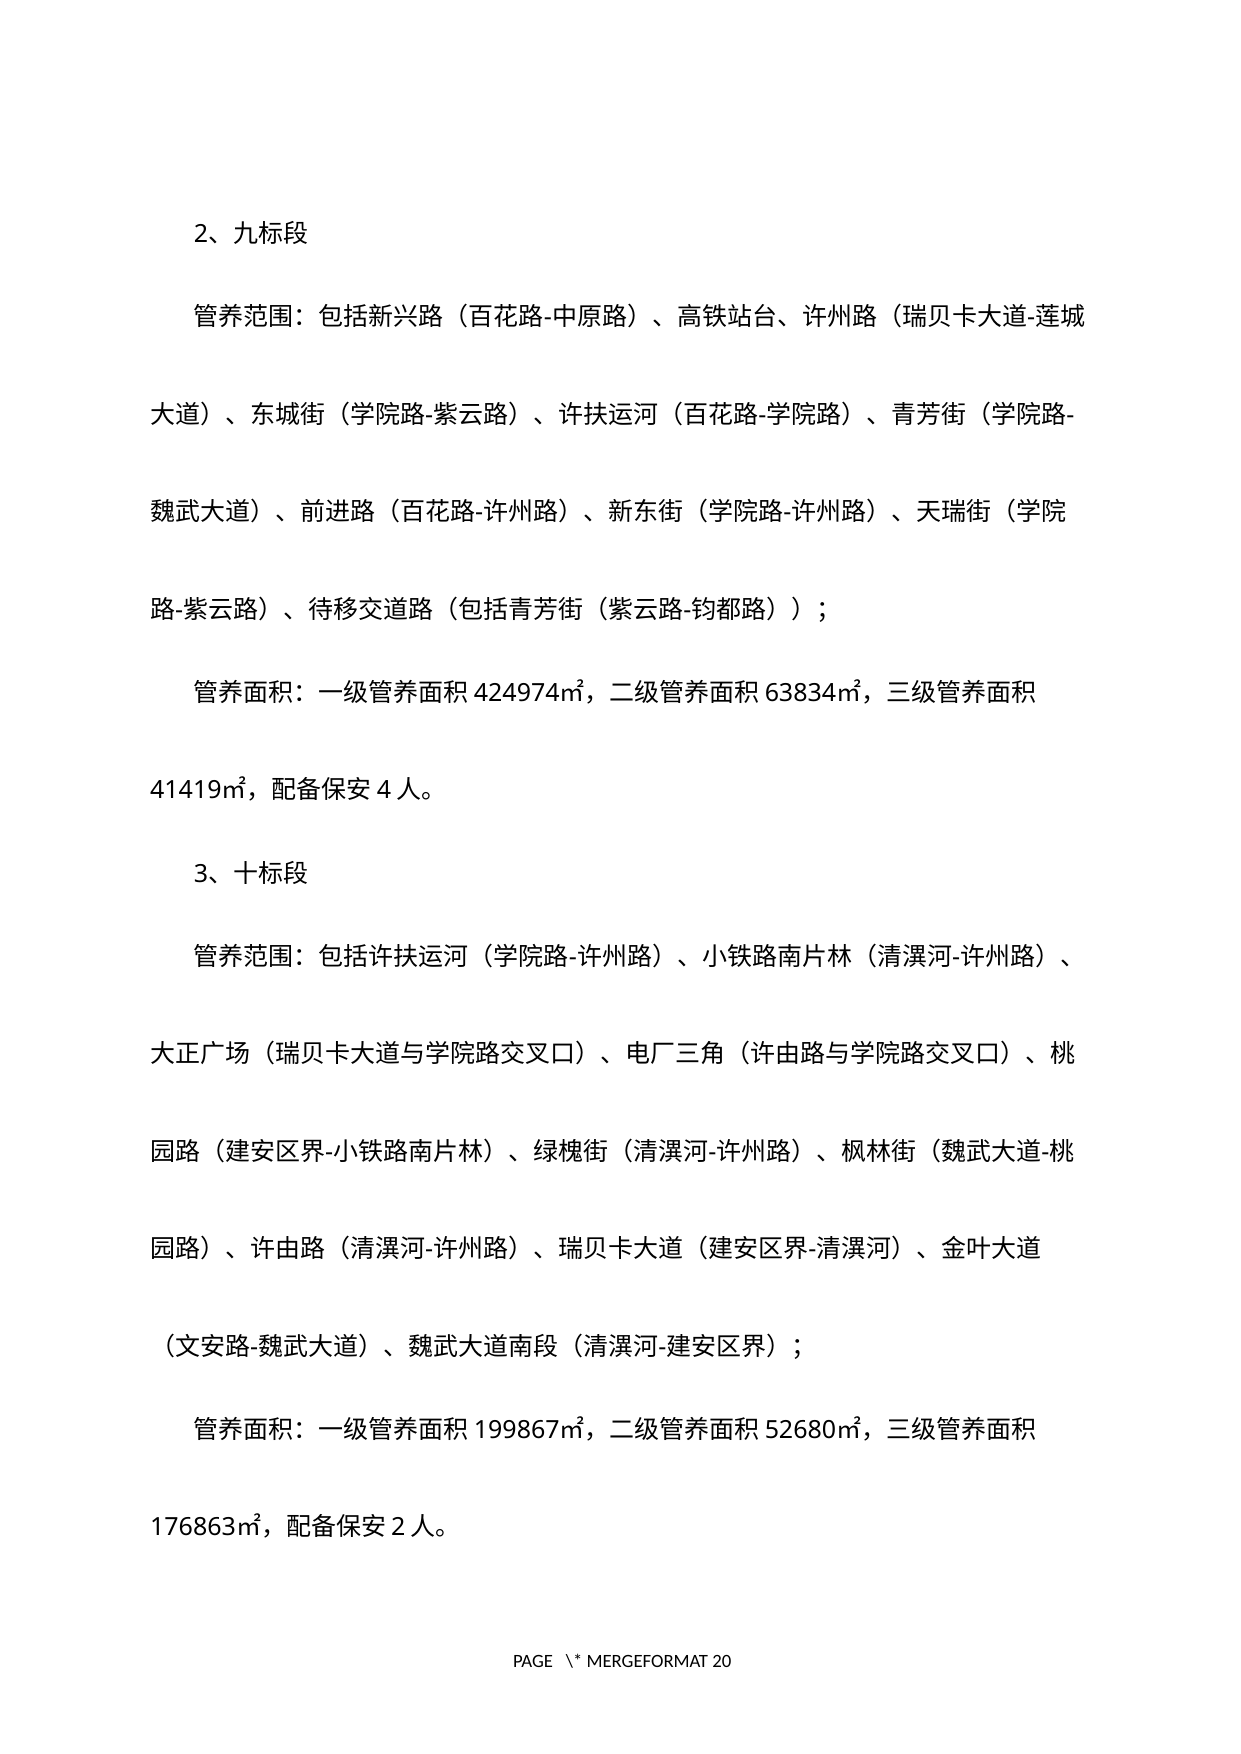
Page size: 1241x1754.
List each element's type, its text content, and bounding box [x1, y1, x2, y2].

text 管养面积：一级管养面积199867㎡，二级管养面积52680㎡，三级管养面积176863㎡，配备保安2人。 [150, 1395, 1090, 1557]
text 管养范围：包括许扶运河（学院路-许州路）、小铁路南片林（清潩河-许州路）、大正广场（瑞贝卡大道与学院路交叉口）、电厂三角（许由路与学院路交叉口）、桃园路（建安区界-小铁路南片林）、绿槐街（清潩河-许州路）、枫林街（魏武大道-桃园路）、许由路（清潩河-许州路）、瑞贝卡大道（建安区界-清潩河）、金叶大道（文安路-魏武大道）、魏武大道南段（清潩河-建安区界）； [150, 922, 1090, 1377]
text 2、九标段 [150, 199, 1090, 264]
text 3、十标段 [150, 839, 1090, 904]
text 管养面积：一级管养面积424974㎡，二级管养面积63834㎡，三级管养面积41419㎡，配备保安4人。 [150, 658, 1090, 821]
text 管养范围：包括新兴路（百花路-中原路）、高铁站台、许州路（瑞贝卡大道-莲城大道）、东城街（学院路-紫云路）、许扶运河（百花路-学院路）、青芳街（学院路-魏武大道）、前进路（百花路-许州路）、新东街（学院路-许州路）、天瑞街（学院路-紫云路）、待移交道路（包括青芳街（紫云路-钧都路））； [150, 282, 1090, 640]
